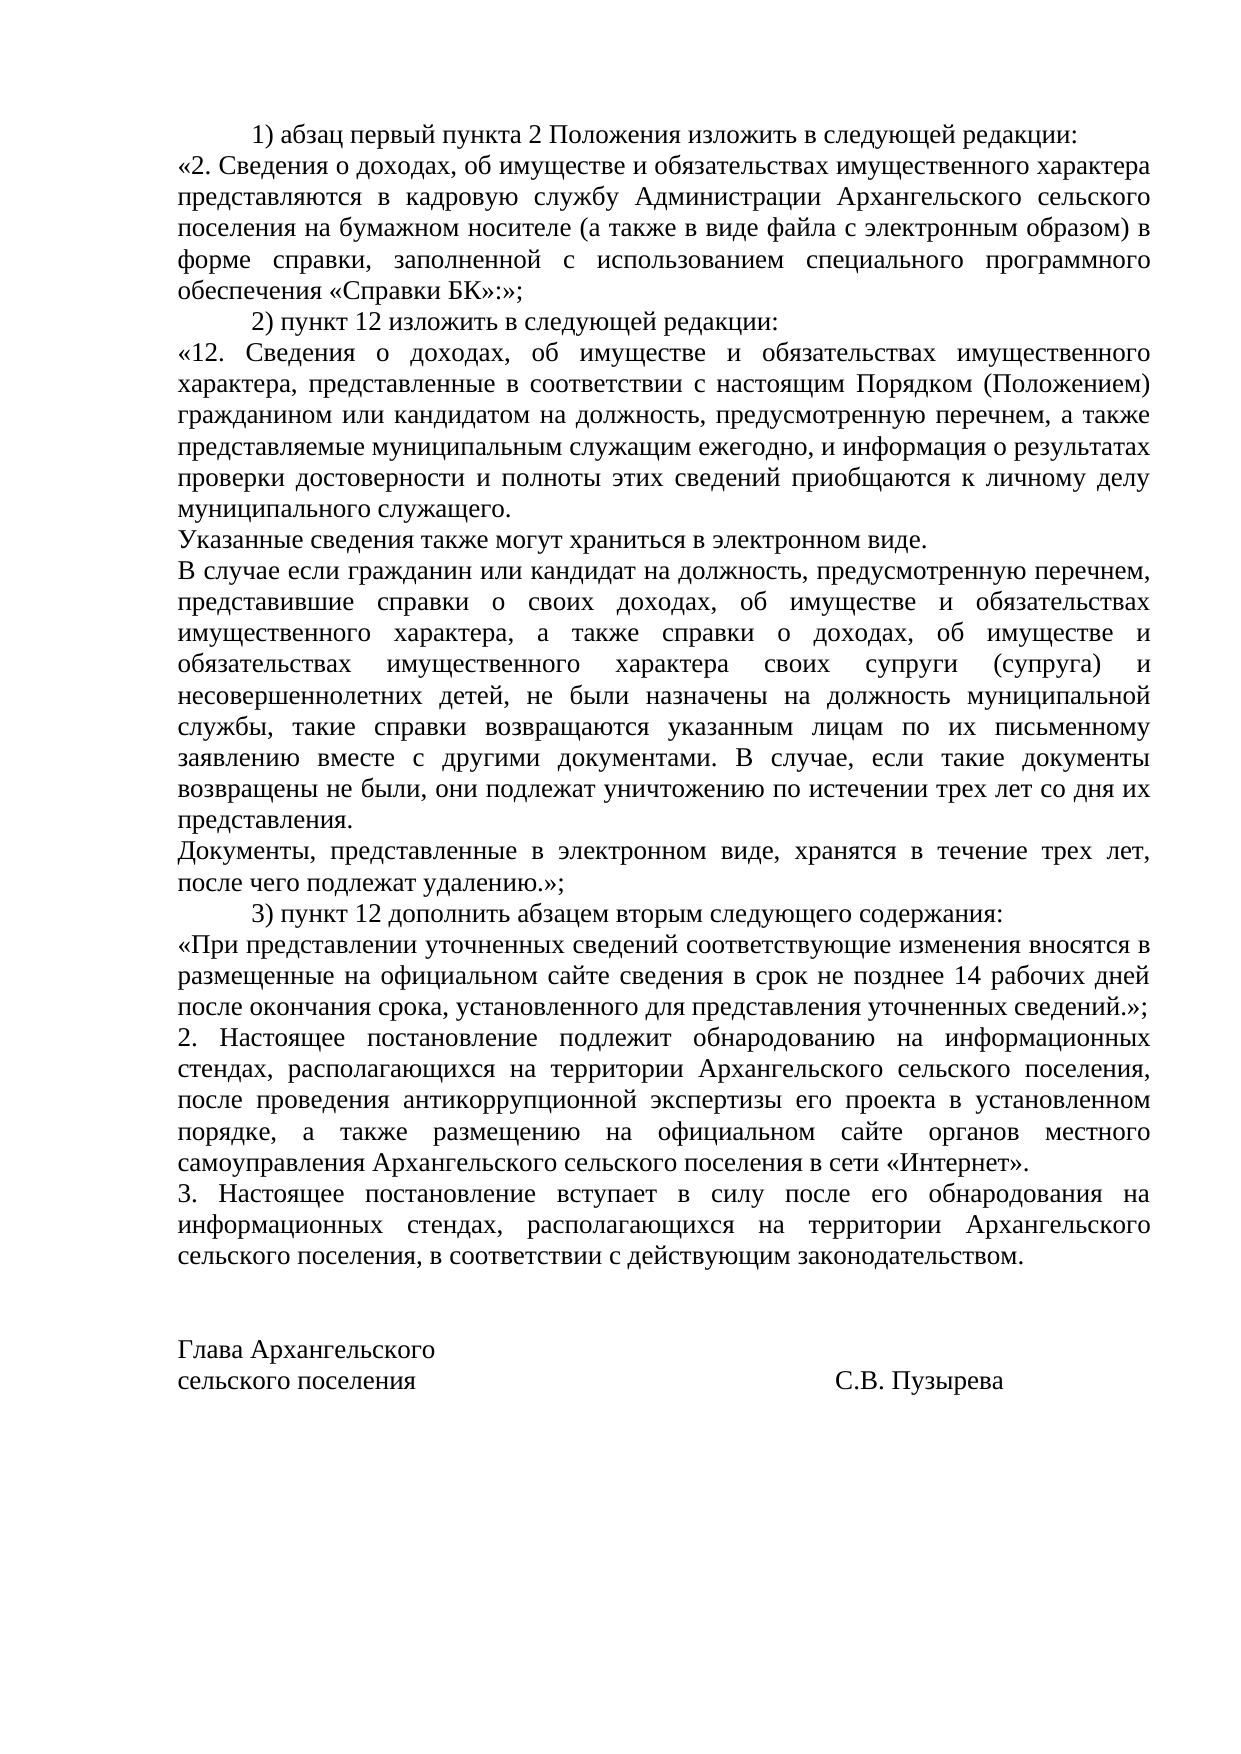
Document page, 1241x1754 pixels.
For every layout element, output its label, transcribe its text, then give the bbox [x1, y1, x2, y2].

text 3. Настоящее постановление вступает в силу после его обнародования на информационных стендах, располагающихся на территории Архангельского сельского поселения, в соответствии с действующим законодательством. [177, 1177, 1152, 1271]
text «2. Сведения о доходах, об имуществе и обязательствах имущественного характера представляются в кадровую службу Администрации Архангельского сельского поселения на бумажном носителе (а также в виде файла с электронным образом) в форме справки, заполненной с использованием специального программного обеспечения «Справки БК»:»; [177, 149, 1152, 305]
text 2) пункт 12 изложить в следующей редакции: [177, 305, 1152, 336]
text «При представлении уточненных сведений соответствующие изменения вносятся в размещенные на официальном сайте сведения в срок не позднее 14 рабочих дней после окончания срока, установленного для представления уточненных сведений.»; [177, 928, 1152, 1021]
text «12. Сведения о доходах, об имуществе и обязательствах имущественного характера, представленные в соответствии с настоящим Порядком (Положением) гражданином или кандидатом на должность, предусмотренную перечнем, а также представляемые муниципальным служащим ежегодно, и информация о результатах проверки достоверности и полноты этих сведений приобщаются к личному делу муниципального служащего. [177, 336, 1152, 523]
text 1) абзац первый пункта 2 Положения изложить в следующей редакции: [177, 118, 1152, 149]
text 2. Настоящее постановление подлежит обнародованию на информационных стендах, располагающихся на территории Архангельского сельского поселения, после проведения антикоррупционной экспертизы его проекта в установленном порядке, а также размещению на официальном сайте органов местного самоуправления Архангельского сельского поселения в сети «Интернет». [177, 1021, 1152, 1177]
text В случае если гражданин или кандидат на должность, предусмотренную перечнем, представившие справки о своих доходах, об имуществе и обязательствах имущественного характера, а также справки о доходах, об имуществе и обязательствах имущественного характера своих супруги (супруга) и несовершеннолетних детей, не были назначены на должность муниципальной службы, такие справки возвращаются указанным лицам по их письменному заявлению вместе с другими документами. В случае, если такие документы возвращены не были, они подлежат уничтожению по истечении трех лет со дня их представления. [177, 554, 1152, 834]
text сельского поселения С.В. Пузырева [177, 1364, 1152, 1395]
text Глава Архангельского [177, 1333, 1152, 1364]
text Документы, представленные в электронном виде, хранятся в течение трех лет, после чего подлежат удалению.»; [177, 834, 1152, 897]
text 3) пункт 12 дополнить абзацем вторым следующего содержания: [177, 897, 1152, 928]
text Указанные сведения также могут храниться в электронном виде. [177, 523, 1152, 554]
